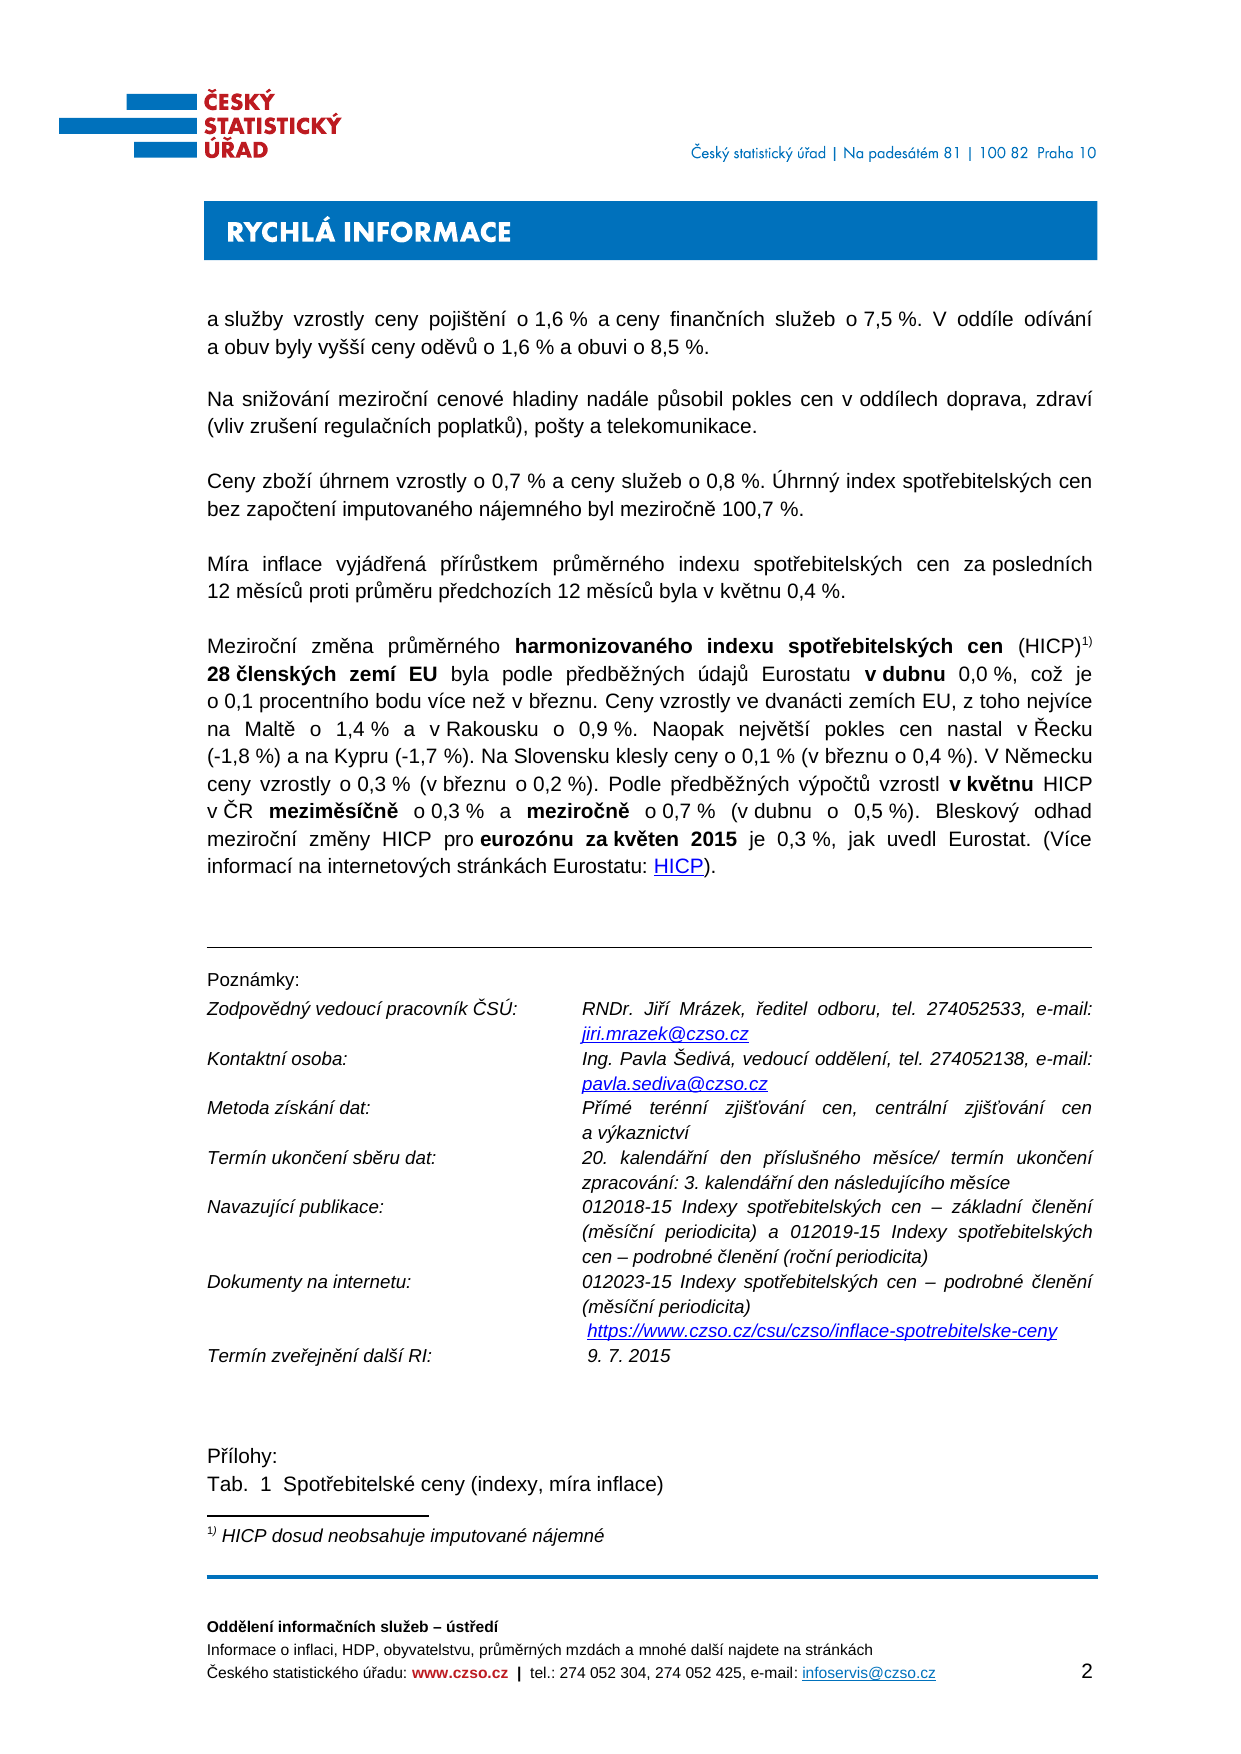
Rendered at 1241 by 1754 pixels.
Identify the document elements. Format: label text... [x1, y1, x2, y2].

text Dokumenty na internetu: 012023-15 Indexy spotřebitelských cen – podrobné členění (měsíční periodicita) [207, 1271, 1092, 1317]
text Metoda získání dat: Přímé terénní zjišťování cen, centrální zjišťování cen a výkaznictví [207, 1097, 1092, 1143]
text Ceny zboží úhrnem vzrostly o 0,7 % a ceny služeb o 0,8 %. Úhrnný index spotřebitelských cen bez započtení imputovaného nájemného byl meziročně 100,7 %. [207, 469, 1092, 521]
text Na snižování meziroční cenové hladiny nadále působil pokles cen v oddílech doprava, zdraví (vliv zrušení regulačních poplatků), pošty a telekomunikace. [207, 387, 1092, 438]
text Termín zveřejnění další RI: 9. 7. 2015 [207, 1345, 1092, 1367]
text Tab. 1 Spotřebitelské ceny (indexy, míra inflace) [207, 1472, 1092, 1496]
text Míra inflace vyjádřená přírůstkem průměrného indexu spotřebitelských cen za posledních 12 měsíců proti průměru předchozích 12 měsíců byla v květnu 0,4 %. [207, 552, 1092, 603]
text Navazující publikace: 012018-15 Indexy spotřebitelských cen – základní členění (měsíční periodicita) a 012019-15 Indexy spotřebitelských cen – podrobné členění (roční periodicita) [207, 1196, 1092, 1267]
text Meziroční změna průměrného harmonizovaného indexu spotřebitelských cen (HICP)) 28 členských zemí EU byla podle předběžných údajů Eurostatu v dubnu 0,0 %, což je o 0,1 procentního bodu více než v březnu. Ceny vzrostly ve dvanácti zemích EU, z toho nejvíce na Maltě o 1,4 % a v Rakousku o 0,9 %. Naopak největší pokles cen nastal v Řecku (-1,8 %) a na Kypru (-1,7 %). Na Slovensku klesly ceny o 0,1 % (v březnu o 0,4 %). V Německu ceny vzrostly o 0,3 % (v březnu o 0,2 %). Podle předběžných výpočtů vzrostl v květnu HICP v ČR meziměsíčně o 0,3 % a meziročně o 0,7 % (v dubnu o 0,5 %). Bleskový odhad meziroční změny HICP pro eurozónu za květen 2015 je 0,3 %, jak uvedl Eurostat. (Více informací na internetových stránkách Eurostatu: HICP). [207, 634, 1092, 878]
text Zodpovědný vedoucí pracovník ČSÚ: RNDr. Jiří Mrázek, ředitel odboru, tel. 274052533, e-mail: jiri.mrazek@czso.cz [207, 998, 1092, 1044]
text https://www.czso.cz/csu/czso/inflace-spotrebitelske-ceny [507, 1320, 1092, 1342]
text Poznámky: [207, 948, 1092, 992]
text Termín ukončení sběru dat: 20. kalendářní den příslušného měsíce/ termín ukončení zpracování: 3. kalendářní den následujícího měsíce [207, 1147, 1092, 1193]
text Kontaktní osoba: Ing. Pavla Šedivá, vedoucí oddělení, tel. 274052138, e-mail: pavla.sediva@czso.cz [207, 1047, 1092, 1094]
text Přílohy: [207, 1444, 1092, 1468]
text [207, 307, 1092, 358]
